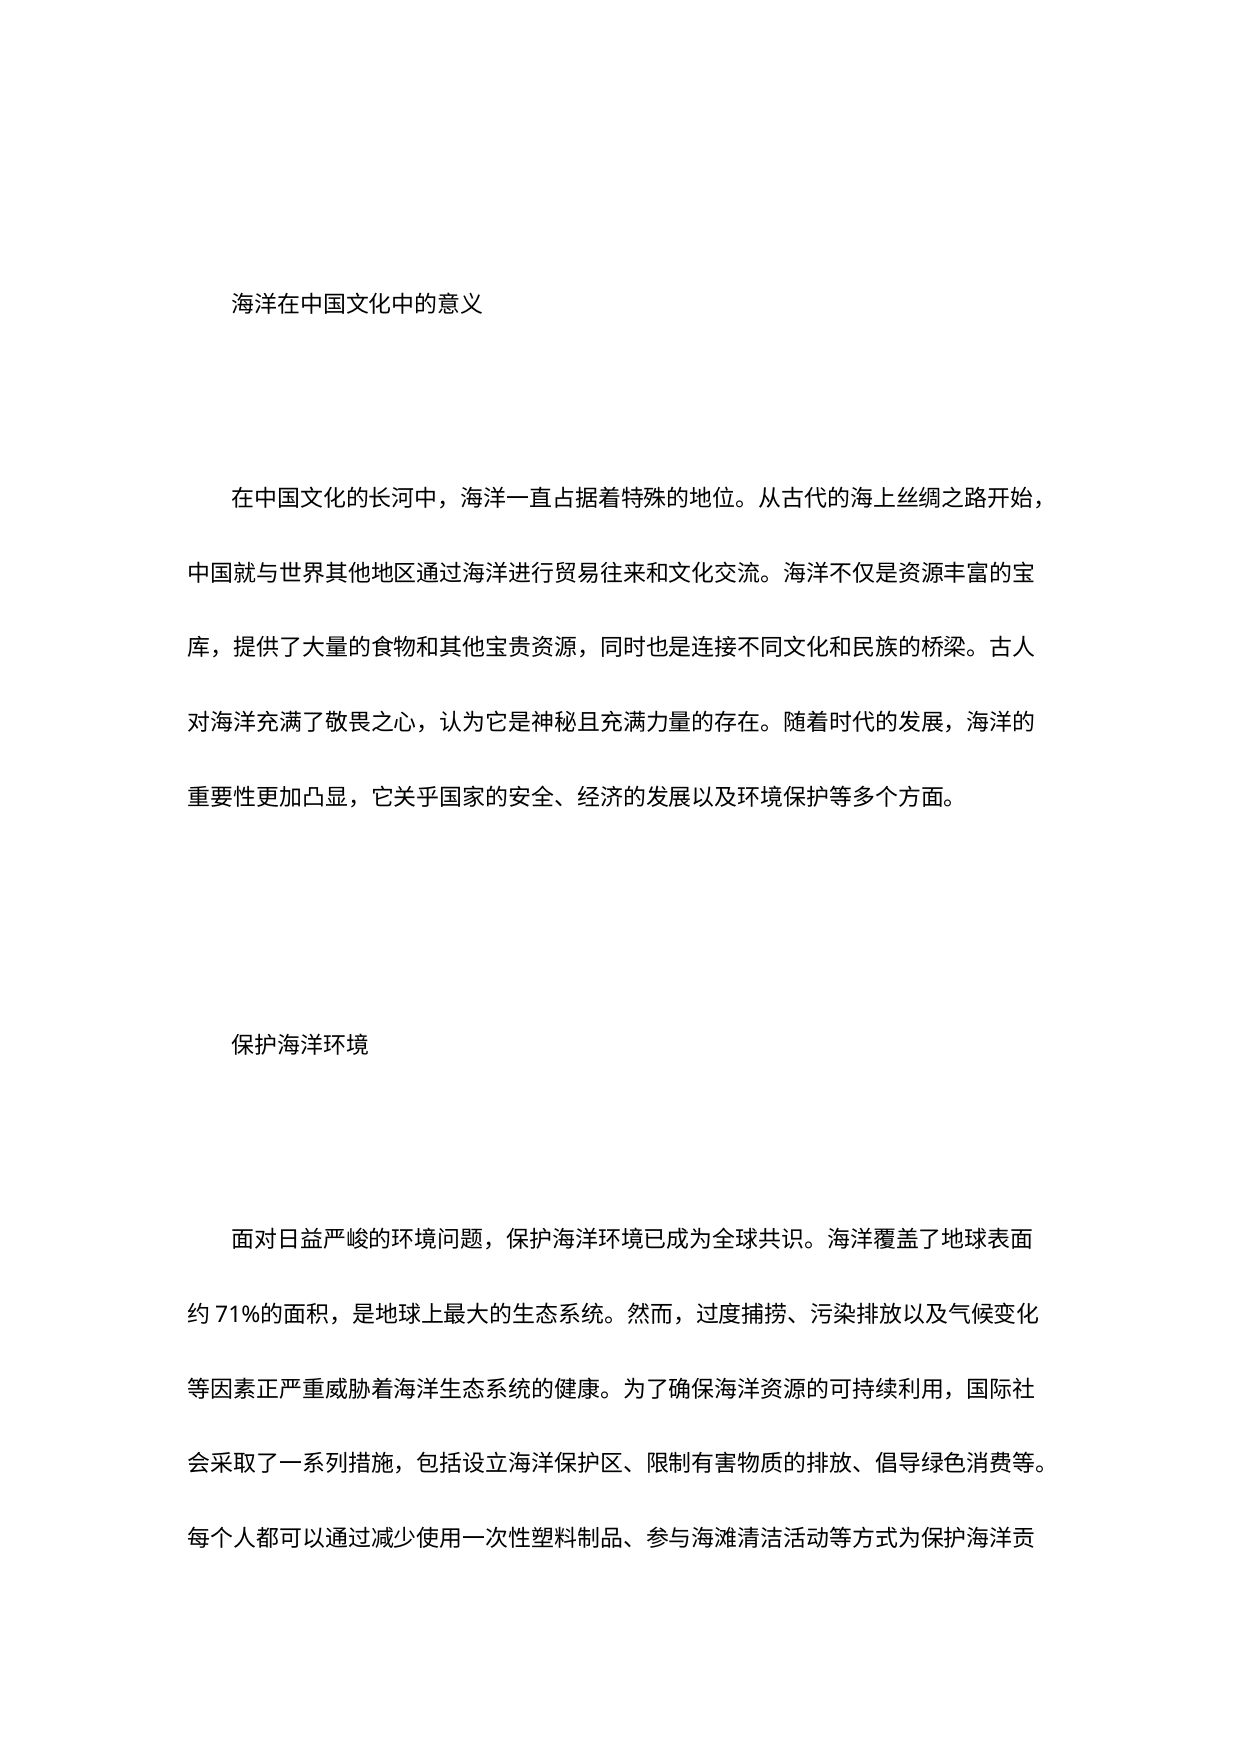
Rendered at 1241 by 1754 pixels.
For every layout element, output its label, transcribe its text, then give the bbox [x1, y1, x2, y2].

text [187, 1205, 1053, 1569]
text 保护海洋环境 [187, 1011, 1053, 1076]
text 海洋在中国文化中的意义 [187, 270, 1053, 335]
text 在中国文化的长河中，海洋一直占据着特殊的地位。从古代的海上丝绸之路开始，中国就与世界其他地区通过海洋进行贸易往来和文化交流。海洋不仅是资源丰富的宝库，提供了大量的食物和其他宝贵资源，同时也是连接不同文化和民族的桥梁。古人对海洋充满了敬畏之心，认为它是神秘且充满力量的存在。随着时代的发展，海洋的重要性更加凸显，它关乎国家的安全、经济的发展以及环境保护等多个方面。 [187, 464, 1053, 828]
